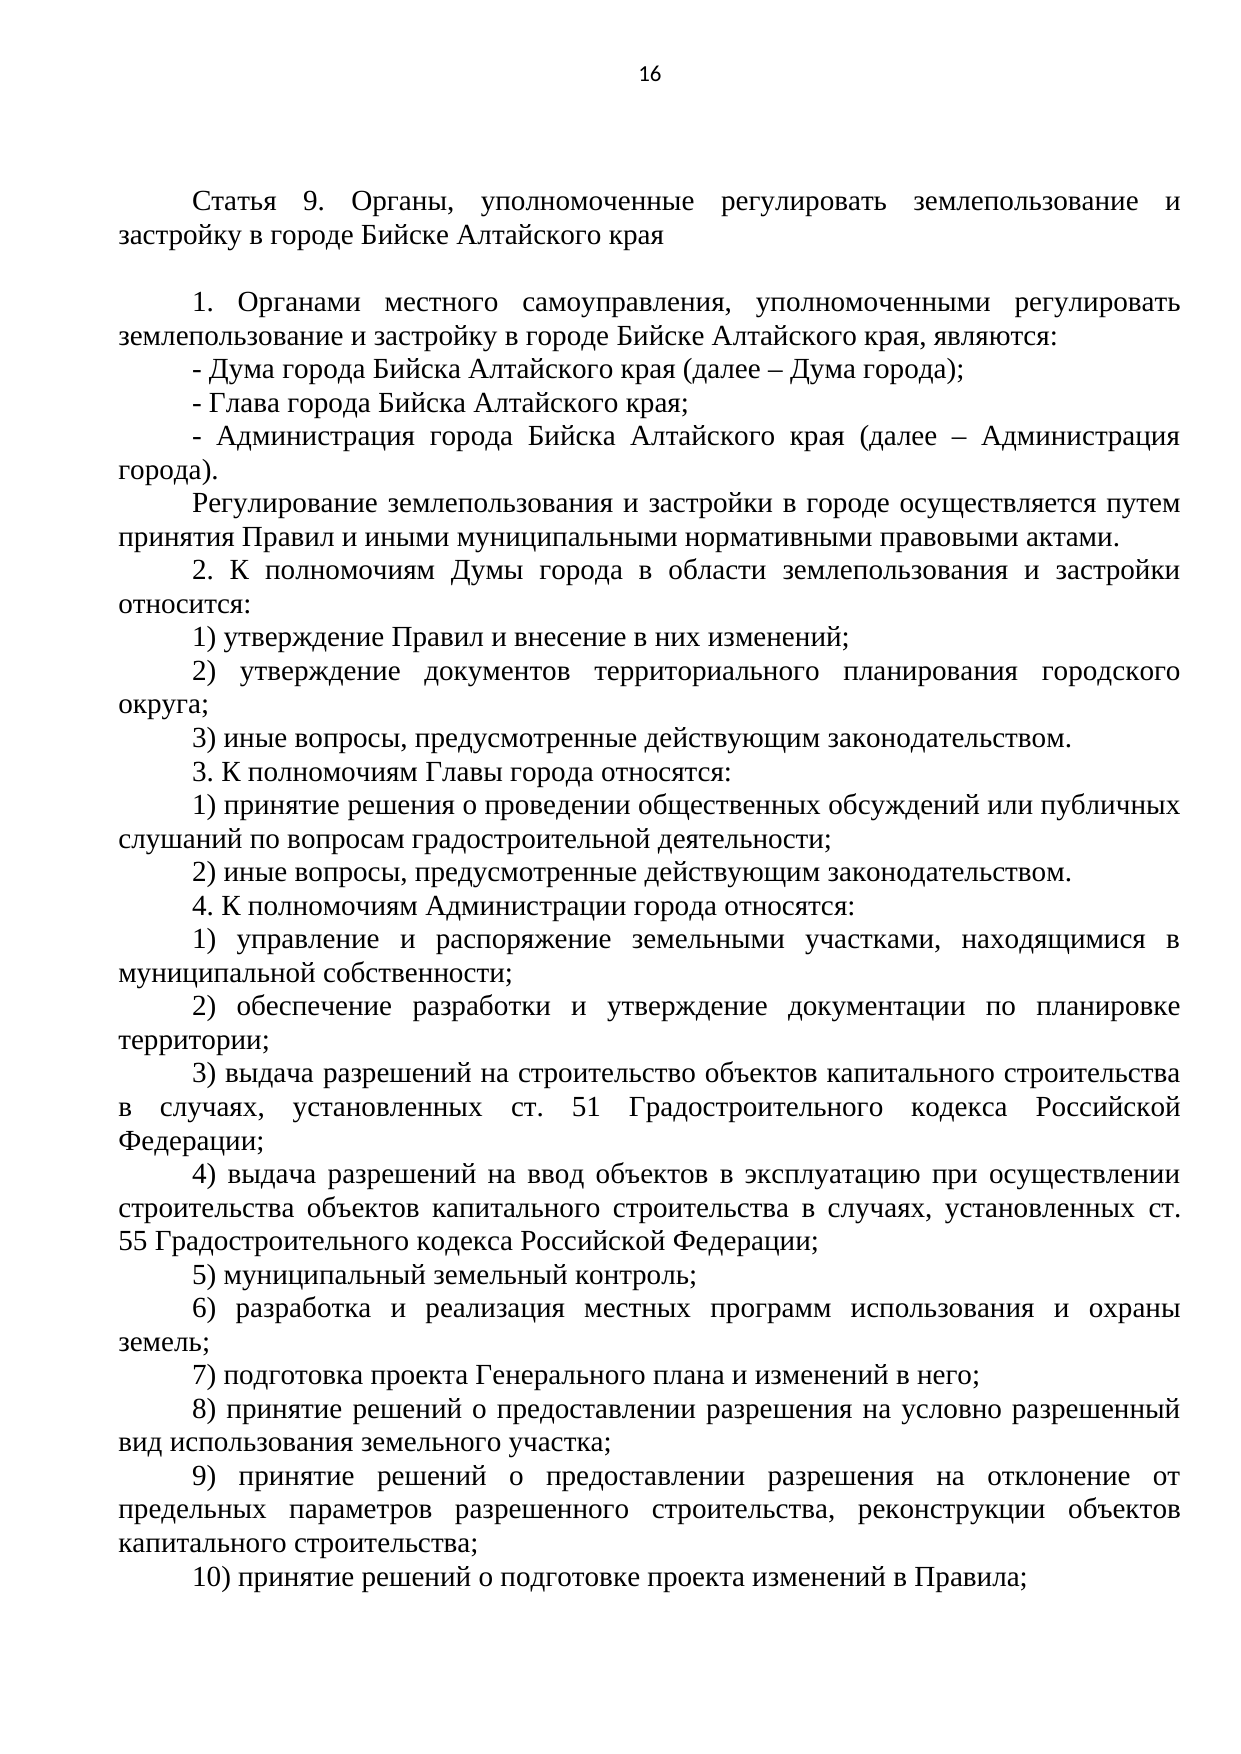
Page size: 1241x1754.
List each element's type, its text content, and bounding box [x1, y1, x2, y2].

text 1) утверждение Правил и внесение в них изменений; [118, 619, 1181, 653]
text 4) выдача разрешений на ввод объектов в эксплуатацию при осуществлении строительства объектов капитального строительства в случаях, установленных ст. 55 Градостроительного кодекса Российской Федерации; [118, 1156, 1181, 1257]
text 1) управление и распоряжение земельными участками, находящимися в муниципальной собственности; [118, 921, 1181, 988]
text Регулирование землепользования и застройки в городе осуществляется путем принятия Правил и иными муниципальными нормативными правовыми актами. [118, 485, 1181, 552]
text 3) иные вопросы, предусмотренные действующим законодательством. [118, 720, 1181, 754]
text 5) муниципальный земельный контроль; [118, 1257, 1181, 1290]
text 3. К полномочиям Главы города относятся: [118, 754, 1181, 787]
text 9) принятие решений о предоставлении разрешения на отклонение от предельных параметров разрешенного строительства, реконструкции объектов капитального строительства; [118, 1458, 1181, 1559]
text 2) иные вопросы, предусмотренные действующим законодательством. [118, 854, 1181, 888]
text 6) разработка и реализация местных программ использования и охраны земель; [118, 1290, 1181, 1357]
text 2) утверждение документов территориального планирования городского округа; [118, 653, 1181, 720]
text 2. К полномочиям Думы города в области землепользования и застройки относится: [118, 552, 1181, 619]
text 4. К полномочиям Администрации города относятся: [118, 888, 1181, 921]
text 8) принятие решений о предоставлении разрешения на условно разрешенный вид использования земельного участка; [118, 1391, 1181, 1458]
text 2) обеспечение разработки и утверждение документации по планировке территории; [118, 988, 1181, 1056]
text 7) подготовка проекта Генерального плана и изменений в него; [118, 1357, 1181, 1391]
text Статья 9. Органы, уполномоченные регулировать землепользование и застройку в городе Бийске Алтайского края [118, 183, 1181, 251]
text 1) принятие решения о проведении общественных обсуждений или публичных слушаний по вопросам градостроительной деятельности; [118, 787, 1181, 854]
text 1. Органами местного самоуправления, уполномоченными регулировать землепользование и застройку в городе Бийске Алтайского края, являются: [118, 284, 1181, 351]
text - Глава города Бийска Алтайского края; [118, 385, 1181, 418]
text 10) принятие решений о подготовке проекта изменений в Правила; [118, 1559, 1181, 1592]
text - Дума города Бийска Алтайского края (далее – Дума города); [118, 351, 1181, 385]
text 3) выдача разрешений на строительство объектов капитального строительства в случаях, установленных ст. 51 Градостроительного кодекса Российской Федерации; [118, 1056, 1181, 1156]
text - Администрация города Бийска Алтайского края (далее – Администрация города). [118, 418, 1181, 485]
